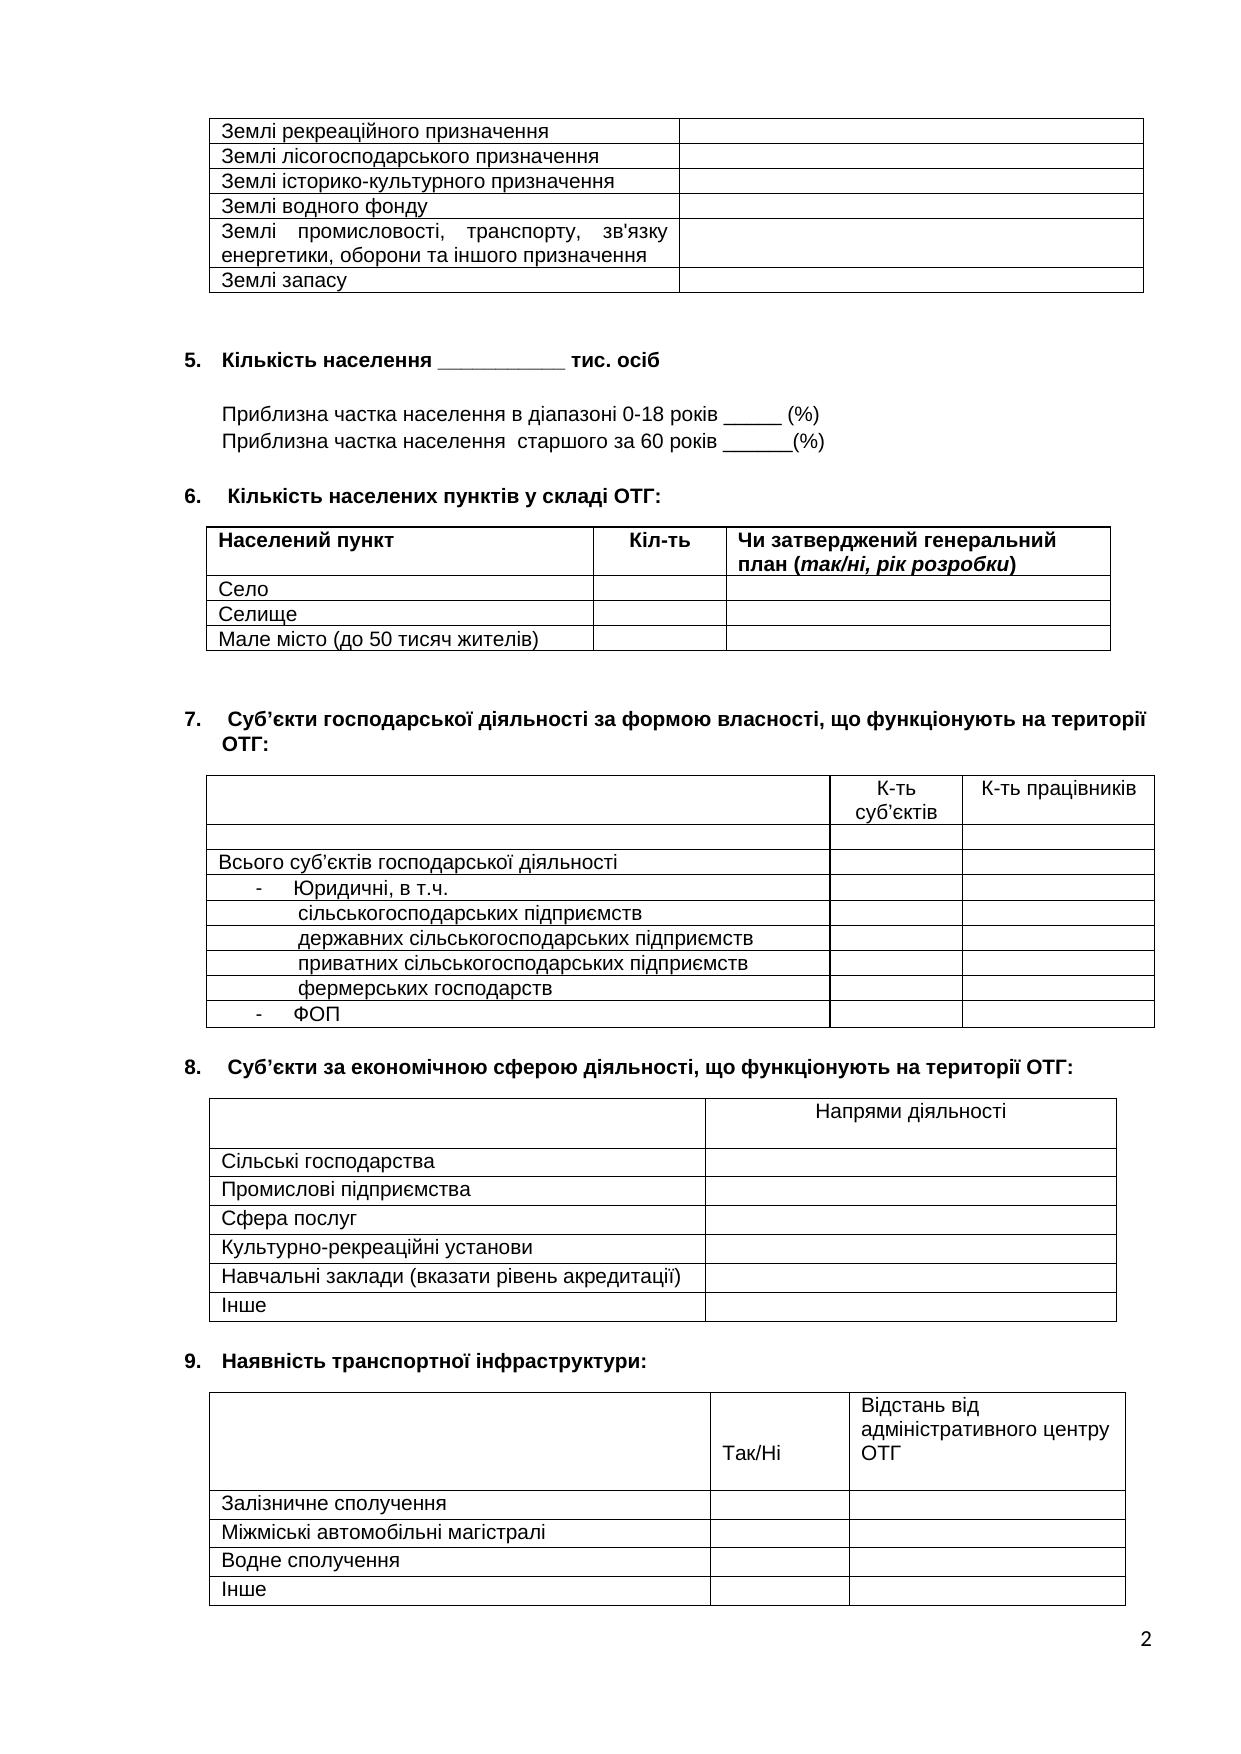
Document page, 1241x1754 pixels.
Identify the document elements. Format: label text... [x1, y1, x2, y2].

table_header К-ть працівників [963, 776, 1154, 824]
table_cell [831, 825, 962, 849]
table_cell [594, 576, 726, 600]
table_cell [680, 144, 1143, 168]
table_cell Водне сполучення [210, 1548, 710, 1576]
table_cell [963, 875, 1154, 900]
table_cell фермерських господарств [207, 976, 829, 1000]
table_cell [706, 1149, 1116, 1176]
table_cell [831, 850, 962, 874]
table_cell [711, 1548, 849, 1576]
table_cell [706, 1235, 1116, 1263]
table_cell [831, 1001, 962, 1027]
table_cell Всього суб’єктів господарської діяльності [207, 850, 829, 874]
table_header К-ть суб’єктів [831, 776, 962, 824]
table_cell [680, 219, 1143, 267]
table_cell [727, 576, 1110, 600]
table_cell [594, 601, 726, 625]
table_cell Інше [210, 1577, 710, 1605]
table_cell Культурно-рекреаційні установи [210, 1235, 705, 1263]
table_cell Промислові підприємства [210, 1177, 705, 1205]
table_cell [711, 1491, 849, 1518]
table_cell [207, 825, 829, 849]
table_cell сільськогосподарських підприємств [207, 901, 829, 925]
list Кількість населення ___________ тис. осіб [184, 348, 1152, 372]
list Суб’єкти за економічною сферою діяльності, що функціонують на території ОТГ: [184, 1055, 1152, 1079]
list Приблизна частка населення старшого за 60 років ______(%) [222, 429, 1152, 453]
table_cell [850, 1520, 1125, 1547]
table_cell [963, 1001, 1154, 1027]
list Приблизна частка населення в діапазоні 0-18 років _____ (%) [222, 401, 1152, 425]
table_cell [963, 926, 1154, 950]
table_cell приватних сільськогосподарських підприємств [207, 951, 829, 975]
table_cell Мале місто (до 50 тисяч жителів) [207, 626, 593, 650]
table_cell Село [207, 576, 593, 600]
table_cell [850, 1577, 1125, 1605]
table_header Напрями діяльності [706, 1099, 1116, 1147]
list Суб’єкти господарської діяльності за формою власності, що функціонують на території ОТГ: [184, 706, 1152, 756]
table_header Населений пункт [207, 528, 593, 575]
table_cell [727, 601, 1110, 625]
table_header Так/Ні [711, 1393, 849, 1489]
table_cell Землі історико-культурного призначення [210, 169, 679, 193]
table_cell Сільські господарства [210, 1149, 705, 1176]
table_cell Землі лісогосподарського призначення [210, 144, 679, 168]
table_cell Міжміські автомобільні магістралі [210, 1520, 710, 1547]
list Наявність транспортної інфраструктури: [184, 1349, 1152, 1373]
table_header [210, 1099, 705, 1147]
table_cell Селище [207, 601, 593, 625]
table_cell [727, 626, 1110, 650]
table_cell [706, 1264, 1116, 1292]
table_cell [831, 875, 962, 900]
table_cell [963, 951, 1154, 975]
table_cell [711, 1520, 849, 1547]
table_cell [850, 1491, 1125, 1518]
table_cell [706, 1293, 1116, 1321]
table_cell ФОП [207, 1001, 829, 1027]
table_cell [680, 194, 1143, 218]
table_cell [831, 976, 962, 1000]
list Кількість населених пунктів у складі ОТГ: [184, 484, 1152, 508]
table_cell [831, 926, 962, 950]
table_cell Землі водного фонду [210, 194, 679, 218]
table_cell [963, 825, 1154, 849]
table_header Відстань від адміністративного центру ОТГ [850, 1393, 1125, 1489]
table_cell [680, 169, 1143, 193]
table_cell [706, 1177, 1116, 1205]
table_cell Інше [210, 1293, 705, 1321]
table_cell Навчальні заклади (вказати рівень акредитації) [210, 1264, 705, 1292]
table_cell [594, 626, 726, 650]
table_cell [963, 976, 1154, 1000]
table_cell Землі рекреаційного призначення [210, 119, 679, 143]
table_cell Землі запасу [210, 268, 679, 292]
table_header Чи затверджений генеральний план (так/ні, рік розробки) [727, 528, 1110, 575]
table_cell Залізничне сполучення [210, 1491, 710, 1518]
table_header [207, 776, 829, 824]
table_cell державних сільськогосподарських підприємств [207, 926, 829, 950]
table_cell [963, 850, 1154, 874]
table_header [210, 1393, 710, 1489]
table_cell [706, 1206, 1116, 1234]
table_cell [680, 268, 1143, 292]
table_cell [680, 119, 1143, 143]
table_cell [711, 1577, 849, 1605]
table_cell [850, 1548, 1125, 1576]
table_cell Землі промисловості, транспорту, зв'язку енергетики, оборони та іншого призначення [210, 219, 679, 267]
table_cell [831, 901, 962, 925]
table_cell Юридичні, в т.ч. [207, 875, 829, 900]
table_cell [963, 901, 1154, 925]
table_cell Сфера послуг [210, 1206, 705, 1234]
table_cell [831, 951, 962, 975]
table_header Кіл-ть [594, 528, 726, 575]
